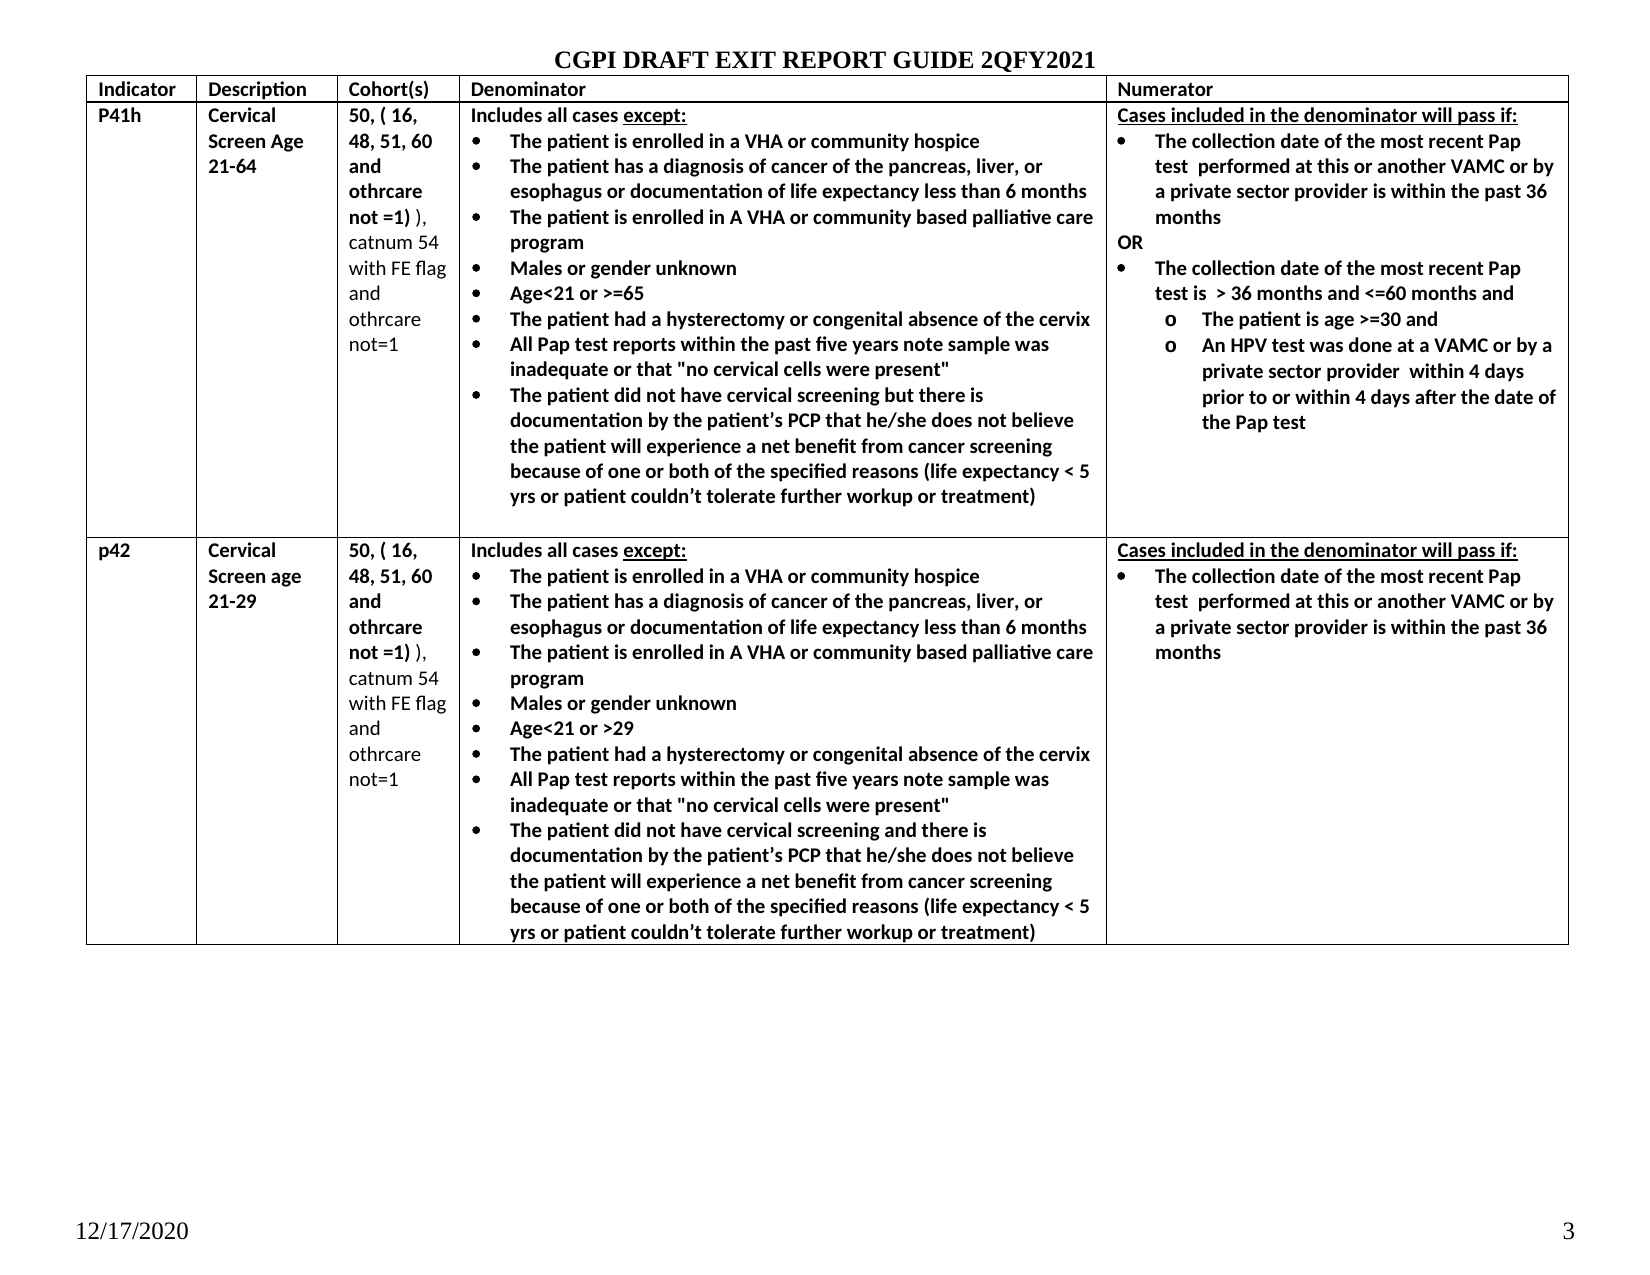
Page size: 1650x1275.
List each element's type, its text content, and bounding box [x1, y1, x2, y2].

table_cell Cases included in the denominator will pass if: The collection date of the most recent Pap test performed at this or another VAMC or by a private sector provider is within the past 36 months [1107, 538, 1568, 944]
table_header Description [197, 76, 337, 101]
table_cell P41h [87, 103, 196, 537]
table_cell Includes all cases except: The patient is enrolled in a VHA or community hospice The patient has a diagnosis of cancer of the pancreas, liver, or esophagus or documentation of life expectancy less than 6 months The patient is enrolled in A VHA or community based palliative care program Males or gender unknown Age<21 or >=65 The patient had a hysterectomy or congenital absence of the cervix All Pap test reports within the past five years note sample was inadequate or that "no cervical cells were present" The patient did not have cervical screening but there is documentation by the patient’s PCP that he/she does not believe the patient will experience a net benefit from cancer screening because of one or both of the specified reasons (life expectancy < 5 yrs or patient couldn’t tolerate further workup or treatment) [460, 103, 1106, 537]
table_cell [338, 538, 459, 944]
table_header Cohort(s) [338, 76, 459, 101]
table_cell p42 [87, 538, 196, 944]
table_header Denominator [460, 76, 1106, 101]
table_header Indicator [87, 76, 196, 101]
table_cell Cases included in the denominator will pass if: The collection date of the most recent Pap test performed at this or another VAMC or by a private sector provider is within the past 36 months OR The collection date of the most recent Pap test is > 36 months and <=60 months and The patient is age >=30 and An HPV test was done at a VAMC or by a private sector provider within 4 days prior to or within 4 days after the date of the Pap test [1107, 103, 1568, 537]
table_cell Cervical Screen Age 21-64 [197, 103, 337, 537]
table_cell 50, ( 16, 48, 51, 60 and othrcare not =1) ), catnum 54 with FE flag and othrcare not=1 [338, 103, 459, 537]
table_header Numerator [1107, 76, 1568, 101]
table_cell Cervical Screen age 21-29 [197, 538, 337, 944]
table_cell Includes all cases except: The patient is enrolled in a VHA or community hospice The patient has a diagnosis of cancer of the pancreas, liver, or esophagus or documentation of life expectancy less than 6 months The patient is enrolled in A VHA or community based palliative care program Males or gender unknown Age<21 or >29 The patient had a hysterectomy or congenital absence of the cervix All Pap test reports within the past five years note sample was inadequate or that "no cervical cells were present" The patient did not have cervical screening and there is documentation by the patient’s PCP that he/she does not believe the patient will experience a net benefit from cancer screening because of one or both of the specified reasons (life expectancy < 5 yrs or patient couldn’t tolerate further workup or treatment) [460, 538, 1106, 944]
